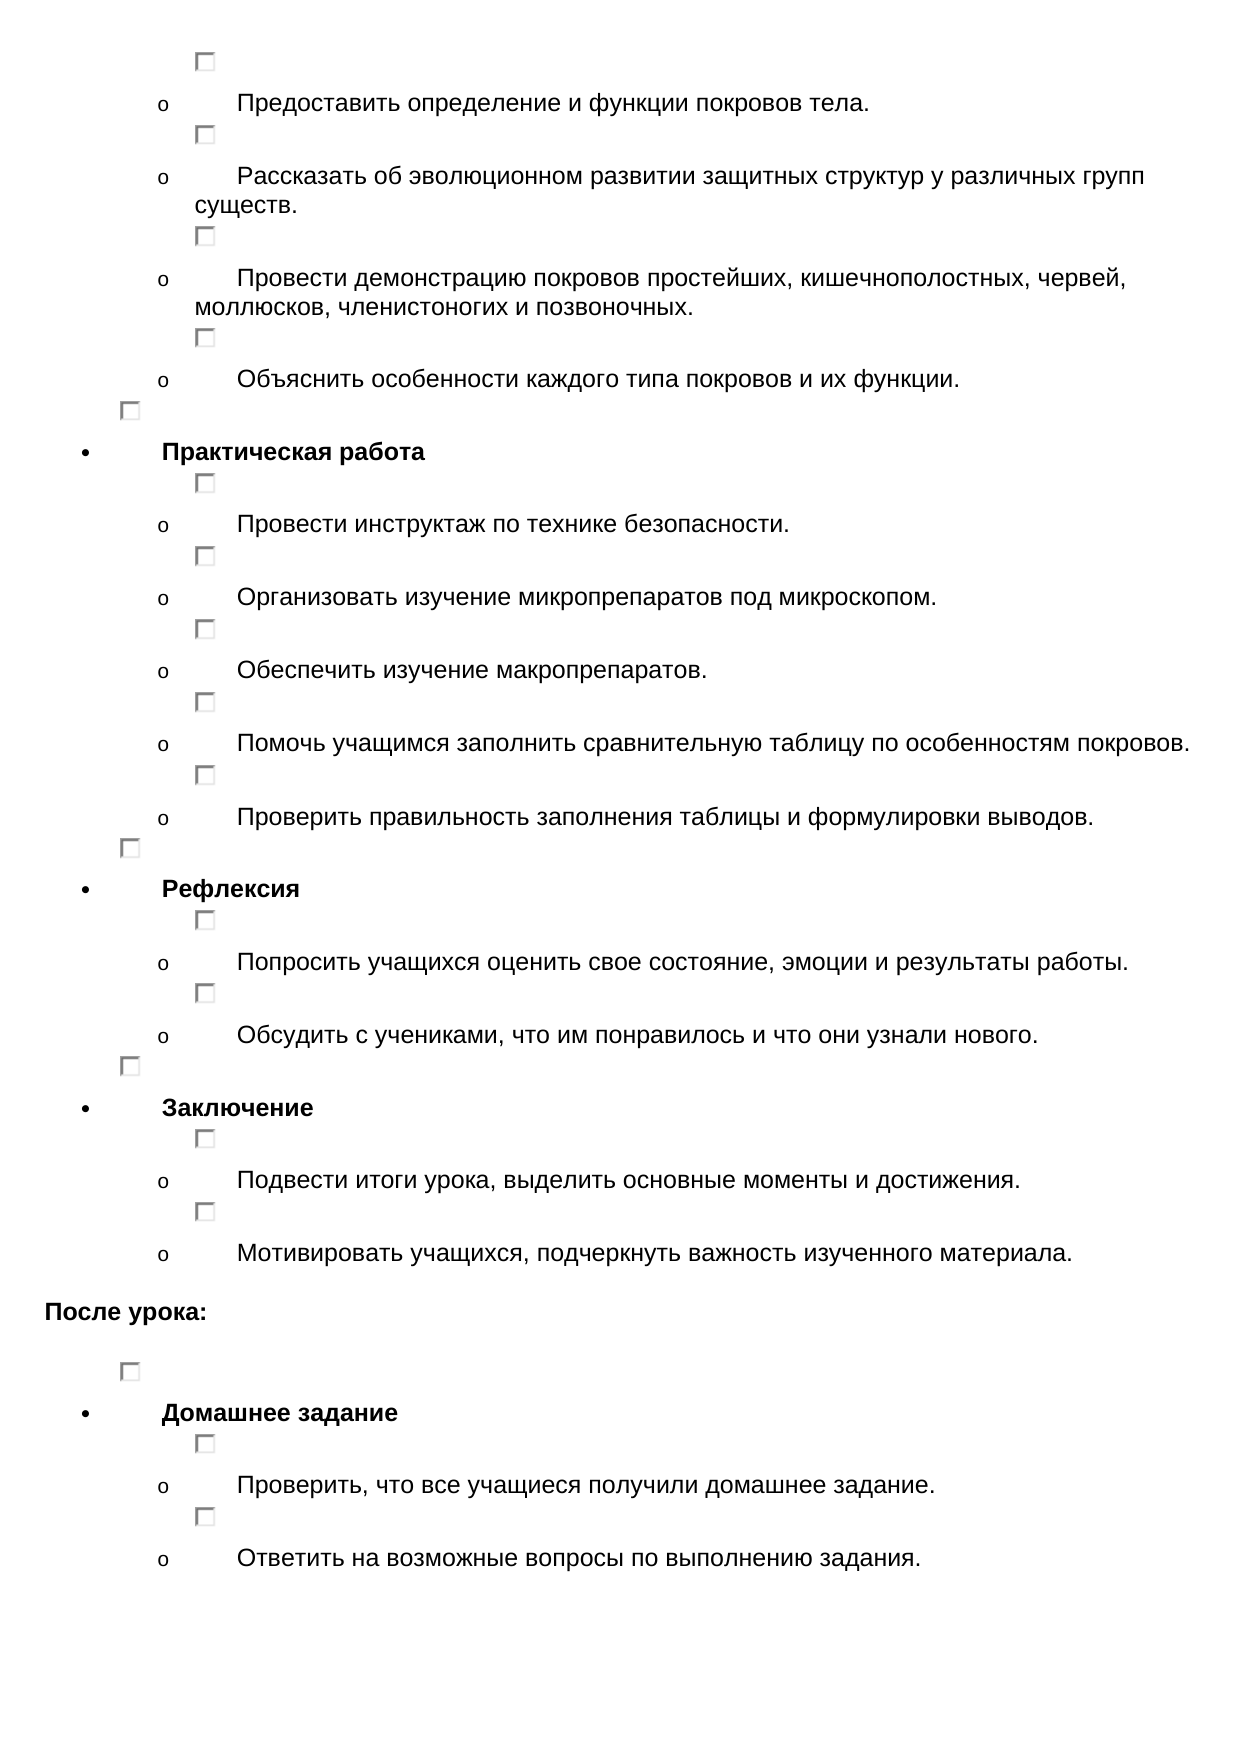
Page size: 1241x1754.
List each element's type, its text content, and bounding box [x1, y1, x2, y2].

list Провести демонстрацию покровов простейших, кишечнополостных, червей, моллюсков, членистоногих и позвоночных. [157, 219, 1196, 321]
list Заключение [82, 1049, 1196, 1121]
list Организовать изучение микропрепаратов под микроскопом. [157, 539, 1196, 612]
list Проверить правильность заполнения таблицы и формулировки выводов. [157, 758, 1196, 831]
list Домашнее задание [82, 1354, 1196, 1427]
list Мотивировать учащихся, подчеркнуть важность изученного материала. [157, 1194, 1196, 1267]
list Рассказать об эволюционном развитии защитных структур у различных групп существ. [157, 117, 1196, 219]
list Помочь учащимся заполнить сравнительную таблицу по особенностям покровов. [157, 685, 1196, 758]
list Подвести итоги урока, выделить основные моменты и достижения. [157, 1121, 1196, 1194]
list Ответить на возможные вопросы по выполнению задания. [157, 1499, 1196, 1573]
list Практическая работа [82, 394, 1196, 466]
list Проверить, что все учащиеся получили домашнее задание. [157, 1427, 1196, 1499]
list Провести инструктаж по технике безопасности. [157, 466, 1196, 539]
list Обеспечить изучение макропрепаратов. [157, 612, 1196, 685]
list Предоставить определение и функции покровов тела. [157, 44, 1196, 117]
list Рефлексия [82, 831, 1196, 903]
list Обсудить с учениками, что им понравилось и что они узнали нового. [157, 976, 1196, 1049]
text После урока: [44, 1297, 1196, 1325]
list Объяснить особенности каждого типа покровов и их функции. [157, 321, 1196, 394]
list Попросить учащихся оценить свое состояние, эмоции и результаты работы. [157, 903, 1196, 976]
